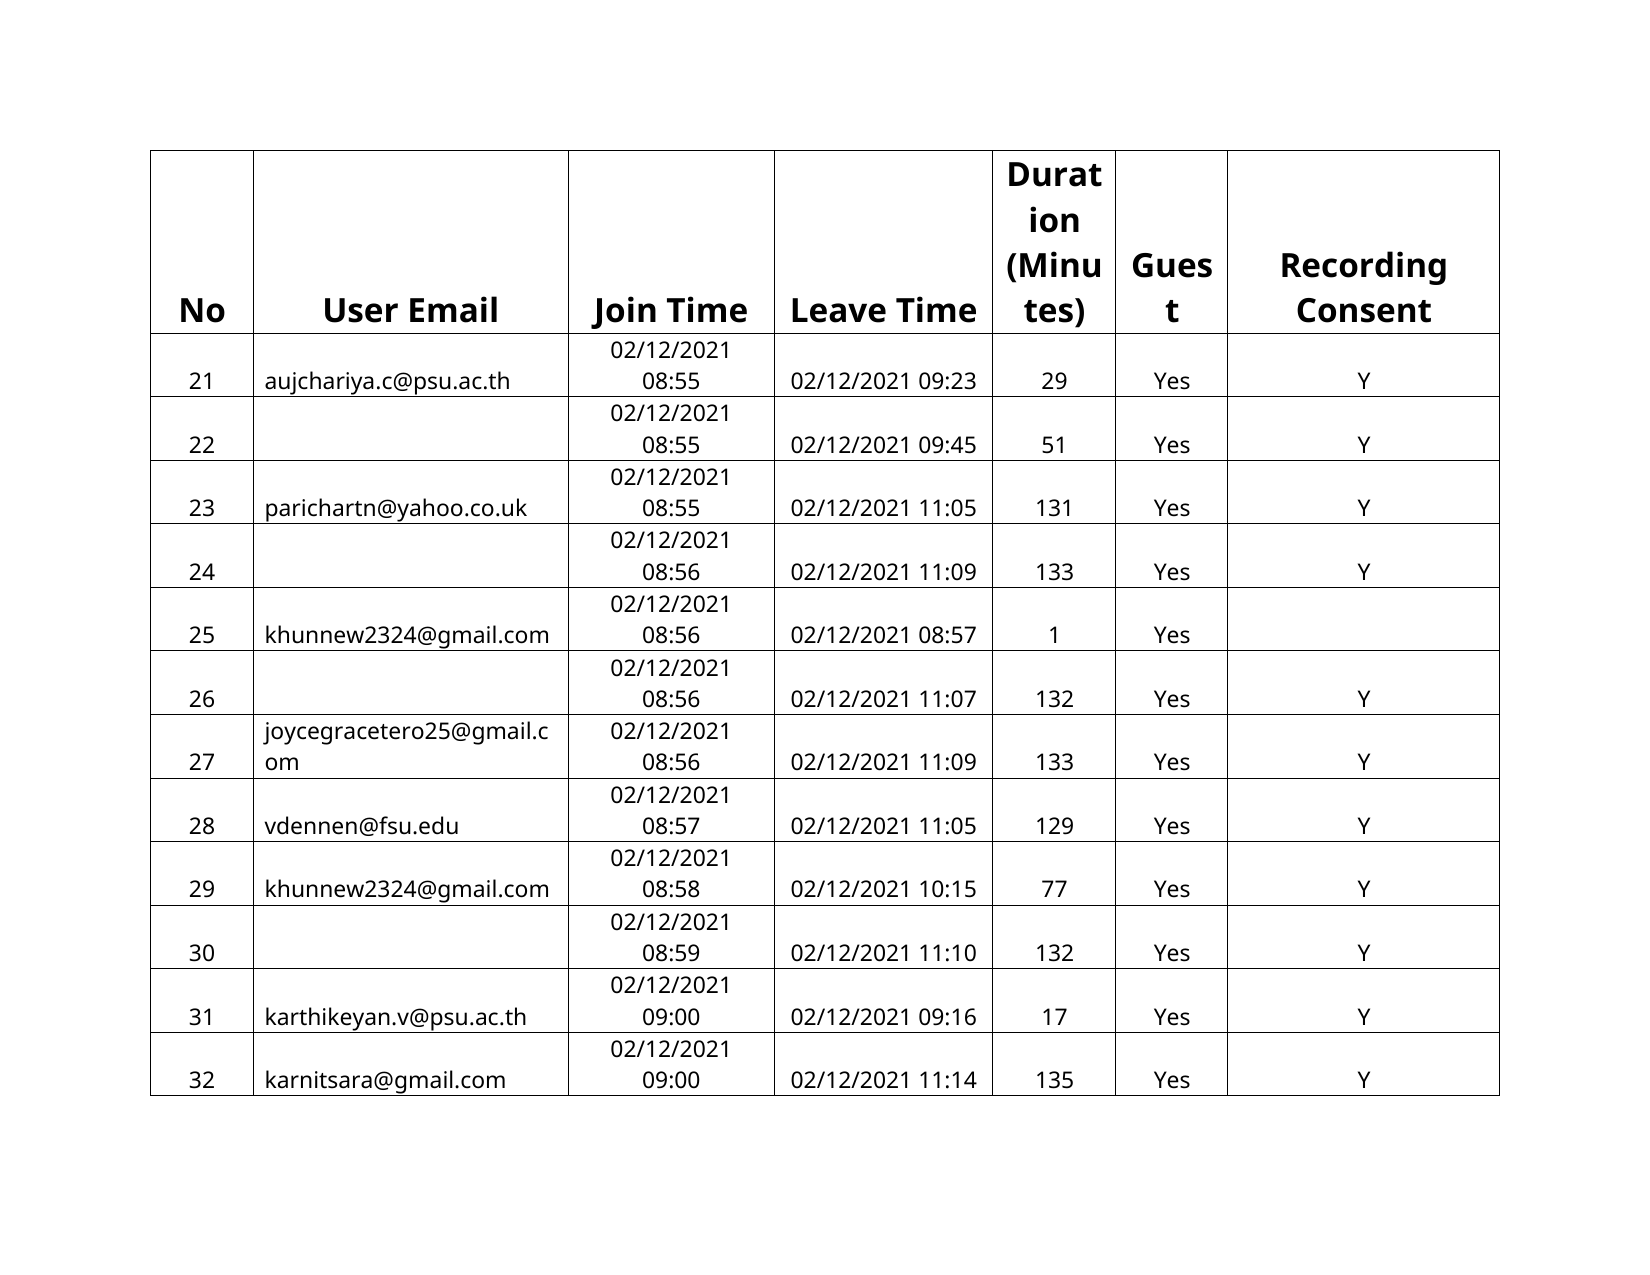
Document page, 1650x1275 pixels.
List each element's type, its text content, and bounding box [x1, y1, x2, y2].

table_cell 02/12/2021 08:58 [569, 842, 774, 904]
table_cell 02/12/2021 09:45 [775, 397, 992, 460]
table_cell 02/12/2021 08:55 [569, 397, 774, 460]
table_cell Y [1228, 842, 1499, 904]
table_cell 22 [151, 397, 253, 460]
table_cell 77 [993, 842, 1115, 904]
table_cell 02/12/2021 09:23 [775, 334, 992, 396]
table_cell 17 [993, 969, 1115, 1032]
table_cell 02/12/2021 08:55 [569, 334, 774, 396]
table_header Leave Time [775, 151, 992, 333]
table_cell 02/12/2021 08:56 [569, 651, 774, 714]
table_cell 25 [151, 588, 253, 650]
table_cell Y [1228, 334, 1499, 396]
table_cell joycegracetero25@gmail.com [254, 715, 568, 777]
table_cell 02/12/2021 09:00 [569, 969, 774, 1032]
table_header Guest [1116, 151, 1227, 333]
table_cell Y [1228, 397, 1499, 460]
table_cell khunnew2324@gmail.com [254, 842, 568, 904]
table_cell 133 [993, 524, 1115, 587]
table_cell Yes [1116, 461, 1227, 523]
table_cell 29 [993, 334, 1115, 396]
table_cell 02/12/2021 11:07 [775, 651, 992, 714]
table_cell Yes [1116, 715, 1227, 777]
table_header No [151, 151, 253, 333]
table_cell Yes [1116, 397, 1227, 460]
table_cell 02/12/2021 11:05 [775, 461, 992, 523]
table_cell Y [1228, 969, 1499, 1032]
table_cell 02/12/2021 08:56 [569, 715, 774, 777]
table_cell 32 [151, 1033, 253, 1095]
table_cell [254, 906, 568, 968]
table_cell 02/12/2021 09:00 [569, 1033, 774, 1095]
table_cell 02/12/2021 08:59 [569, 906, 774, 968]
table_cell vdennen@fsu.edu [254, 779, 568, 841]
table_cell 133 [993, 715, 1115, 777]
table_cell 02/12/2021 08:57 [569, 779, 774, 841]
table_cell aujchariya.c@psu.ac.th [254, 334, 568, 396]
table_cell khunnew2324@gmail.com [254, 588, 568, 650]
table_cell 132 [993, 651, 1115, 714]
table_cell 135 [993, 1033, 1115, 1095]
table_cell Yes [1116, 969, 1227, 1032]
table_cell Y [1228, 1033, 1499, 1095]
table_cell Yes [1116, 334, 1227, 396]
table_cell 129 [993, 779, 1115, 841]
table_header Duration (Minutes) [993, 151, 1115, 333]
table_cell 24 [151, 524, 253, 587]
table_cell Yes [1116, 842, 1227, 904]
table_cell [254, 397, 568, 460]
table_cell 21 [151, 334, 253, 396]
table_cell karnitsara@gmail.com [254, 1033, 568, 1095]
table_cell [254, 651, 568, 714]
table_cell Y [1228, 461, 1499, 523]
table_cell 02/12/2021 11:09 [775, 715, 992, 777]
table_cell 02/12/2021 08:56 [569, 524, 774, 587]
table_header Recording Consent [1228, 151, 1499, 333]
table_cell 29 [151, 842, 253, 904]
table_cell [1228, 588, 1499, 650]
table_cell 02/12/2021 10:15 [775, 842, 992, 904]
table_cell 132 [993, 906, 1115, 968]
table_cell Yes [1116, 524, 1227, 587]
table_cell 02/12/2021 08:56 [569, 588, 774, 650]
table_header User Email [254, 151, 568, 333]
table_cell Y [1228, 779, 1499, 841]
table_cell 02/12/2021 11:09 [775, 524, 992, 587]
table_cell Yes [1116, 906, 1227, 968]
table_cell karthikeyan.v@psu.ac.th [254, 969, 568, 1032]
table_cell Yes [1116, 651, 1227, 714]
table_cell Y [1228, 906, 1499, 968]
table_cell 02/12/2021 11:05 [775, 779, 992, 841]
table_cell 02/12/2021 09:16 [775, 969, 992, 1032]
table_cell 23 [151, 461, 253, 523]
table_cell Y [1228, 715, 1499, 777]
table_cell Yes [1116, 588, 1227, 650]
table_cell 1 [993, 588, 1115, 650]
table_cell Yes [1116, 1033, 1227, 1095]
table_cell 02/12/2021 11:14 [775, 1033, 992, 1095]
table_cell 02/12/2021 08:57 [775, 588, 992, 650]
table_cell 26 [151, 651, 253, 714]
table_cell [254, 524, 568, 587]
table_cell 131 [993, 461, 1115, 523]
table_header Join Time [569, 151, 774, 333]
table_cell 31 [151, 969, 253, 1032]
table_cell Y [1228, 524, 1499, 587]
table_cell 02/12/2021 11:10 [775, 906, 992, 968]
table_cell parichartn@yahoo.co.uk [254, 461, 568, 523]
table_cell 30 [151, 906, 253, 968]
table_cell 27 [151, 715, 253, 777]
table_cell 28 [151, 779, 253, 841]
table_cell 51 [993, 397, 1115, 460]
table_cell 02/12/2021 08:55 [569, 461, 774, 523]
table_cell Yes [1116, 779, 1227, 841]
table_cell Y [1228, 651, 1499, 714]
